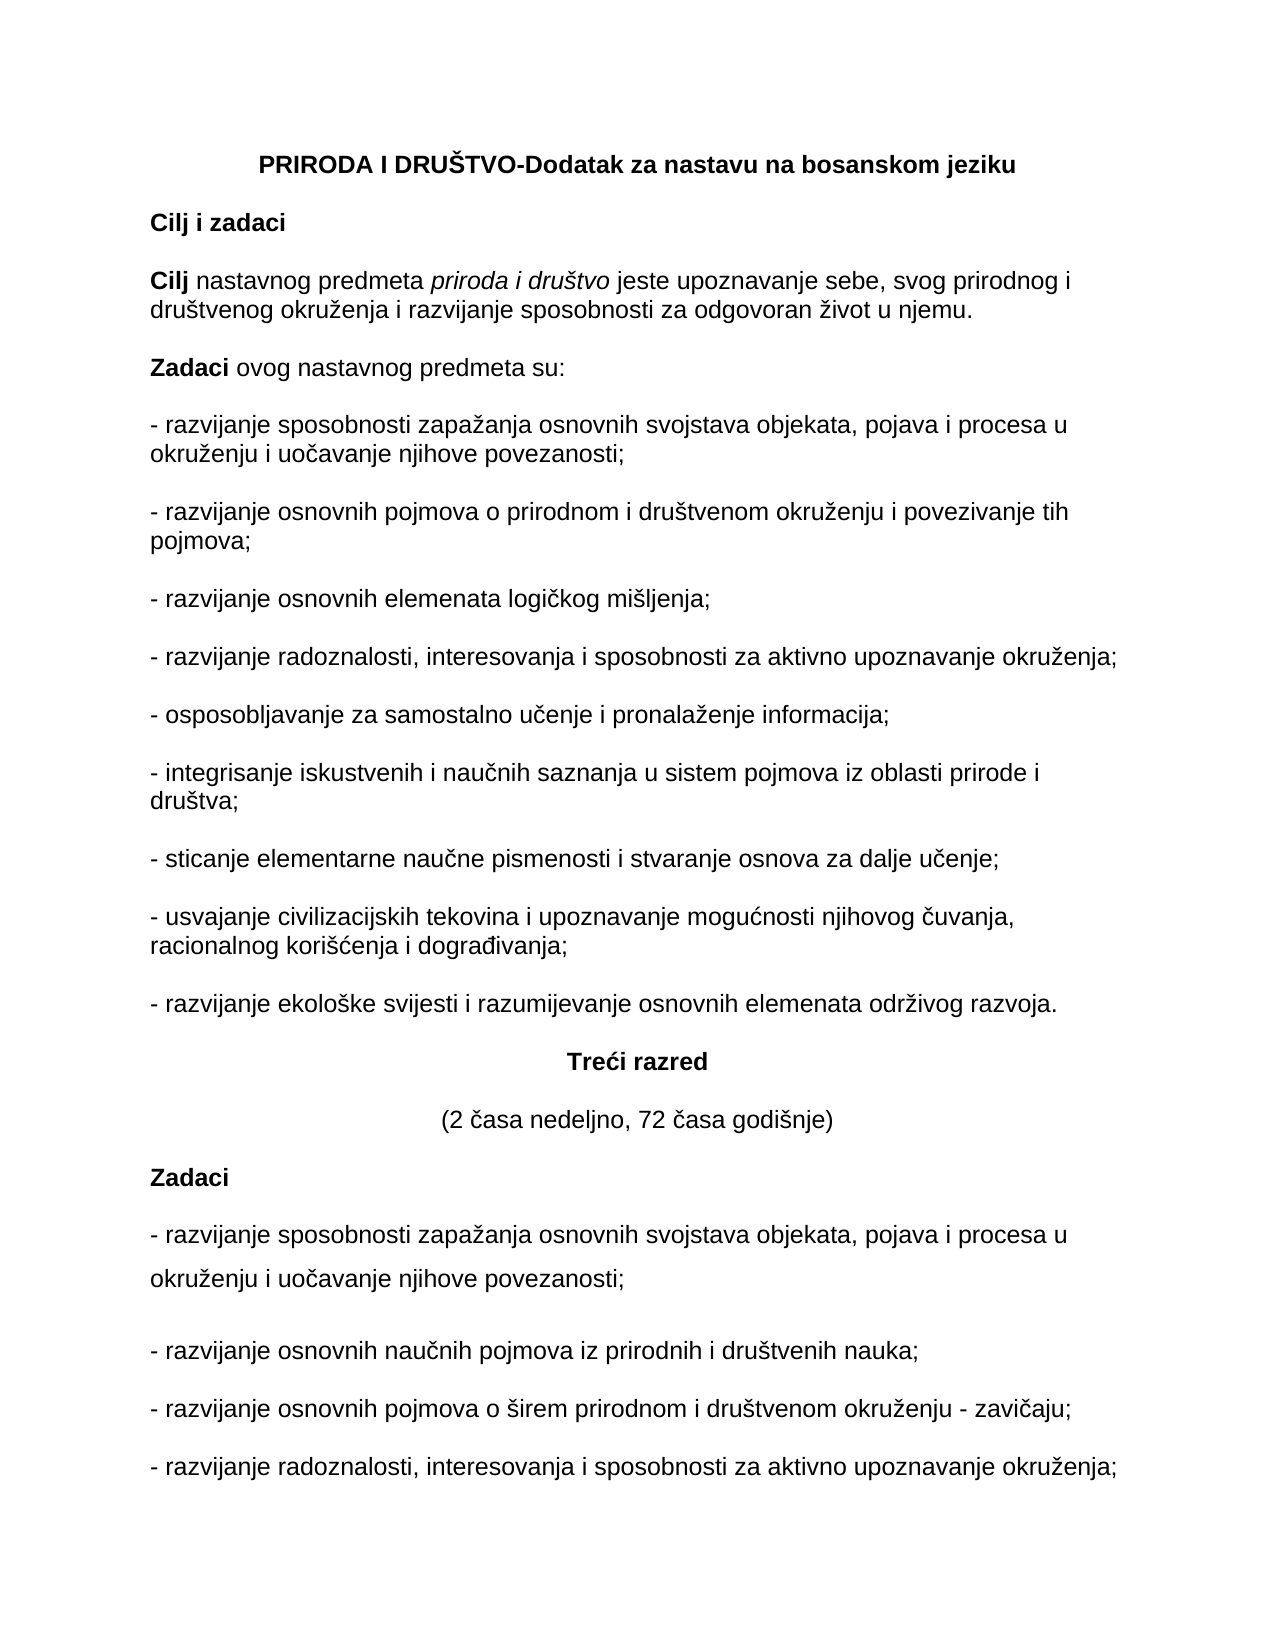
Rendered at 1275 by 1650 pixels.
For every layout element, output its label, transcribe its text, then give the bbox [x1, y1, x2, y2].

text - razvijanje sposobnosti zapažanja osnovnih svojstava objekata, pojava i procesa u okruženju i uočavanje njihove povezanosti; [150, 410, 1125, 468]
text - razvijanje radoznalosti, interesovanja i sposobnosti za aktivno upoznavanje okruženja; [150, 642, 1125, 670]
text - integrisanje iskustvenih i naučnih saznanja u sistem pojmova iz oblasti prirode i društva; [150, 757, 1125, 815]
text - razvijanje sposobnosti zapažanja osnovnih svojstava objekata, pojava i procesa u okruženju i uočavanje njihove povezanosti; [150, 1220, 1125, 1292]
text - usvajanje civilizacijskih tekovina i upoznavanje mogućnosti njihovog čuvanja, racionalnog korišćenja i dograđivanja; [150, 902, 1125, 959]
text Cilj nastavnog predmeta priroda i društvo jeste upoznavanje sebe, svog prirodnog i društvenog okruženja i razvijanje sposobnosti za odgovoran život u njemu. [150, 266, 1125, 323]
text (2 časa nedeljno, 72 časa godišnje) [150, 1104, 1125, 1133]
text Treći razred [150, 1047, 1125, 1075]
text - razvijanje osnovnih naučnih pojmova iz prirodnih i društvenih nauka; [150, 1336, 1125, 1364]
text - razvijanje osnovnih elemenata logičkog mišljenja; [150, 584, 1125, 612]
text - sticanje elementarne naučne pismenosti i stvaranje osnova za dalje učenje; [150, 844, 1125, 873]
text - razvijanje osnovnih pojmova o širem prirodnom i društvenom okruženju - zavičaju; [150, 1394, 1125, 1422]
text - razvijanje radoznalosti, interesovanja i sposobnosti za aktivno upoznavanje okruženja; [150, 1452, 1125, 1480]
text Zadaci ovog nastavnog predmeta su: [150, 352, 1125, 381]
text PRIRODA I DRUŠTVO-Dodatak za nastavu na bosanskom jeziku [150, 150, 1125, 179]
text Cilj i zadaci [150, 208, 1125, 237]
text - razvijanje ekološke svijesti i razumijevanje osnovnih elemenata održivog razvoja. [150, 989, 1125, 1017]
text - razvijanje osnovnih pojmova o prirodnom i društvenom okruženju i povezivanje tih pojmova; [150, 497, 1125, 554]
text Zadaci [150, 1162, 1125, 1191]
text - osposobljavanje za samostalno učenje i pronalaženje informacija; [150, 699, 1125, 728]
